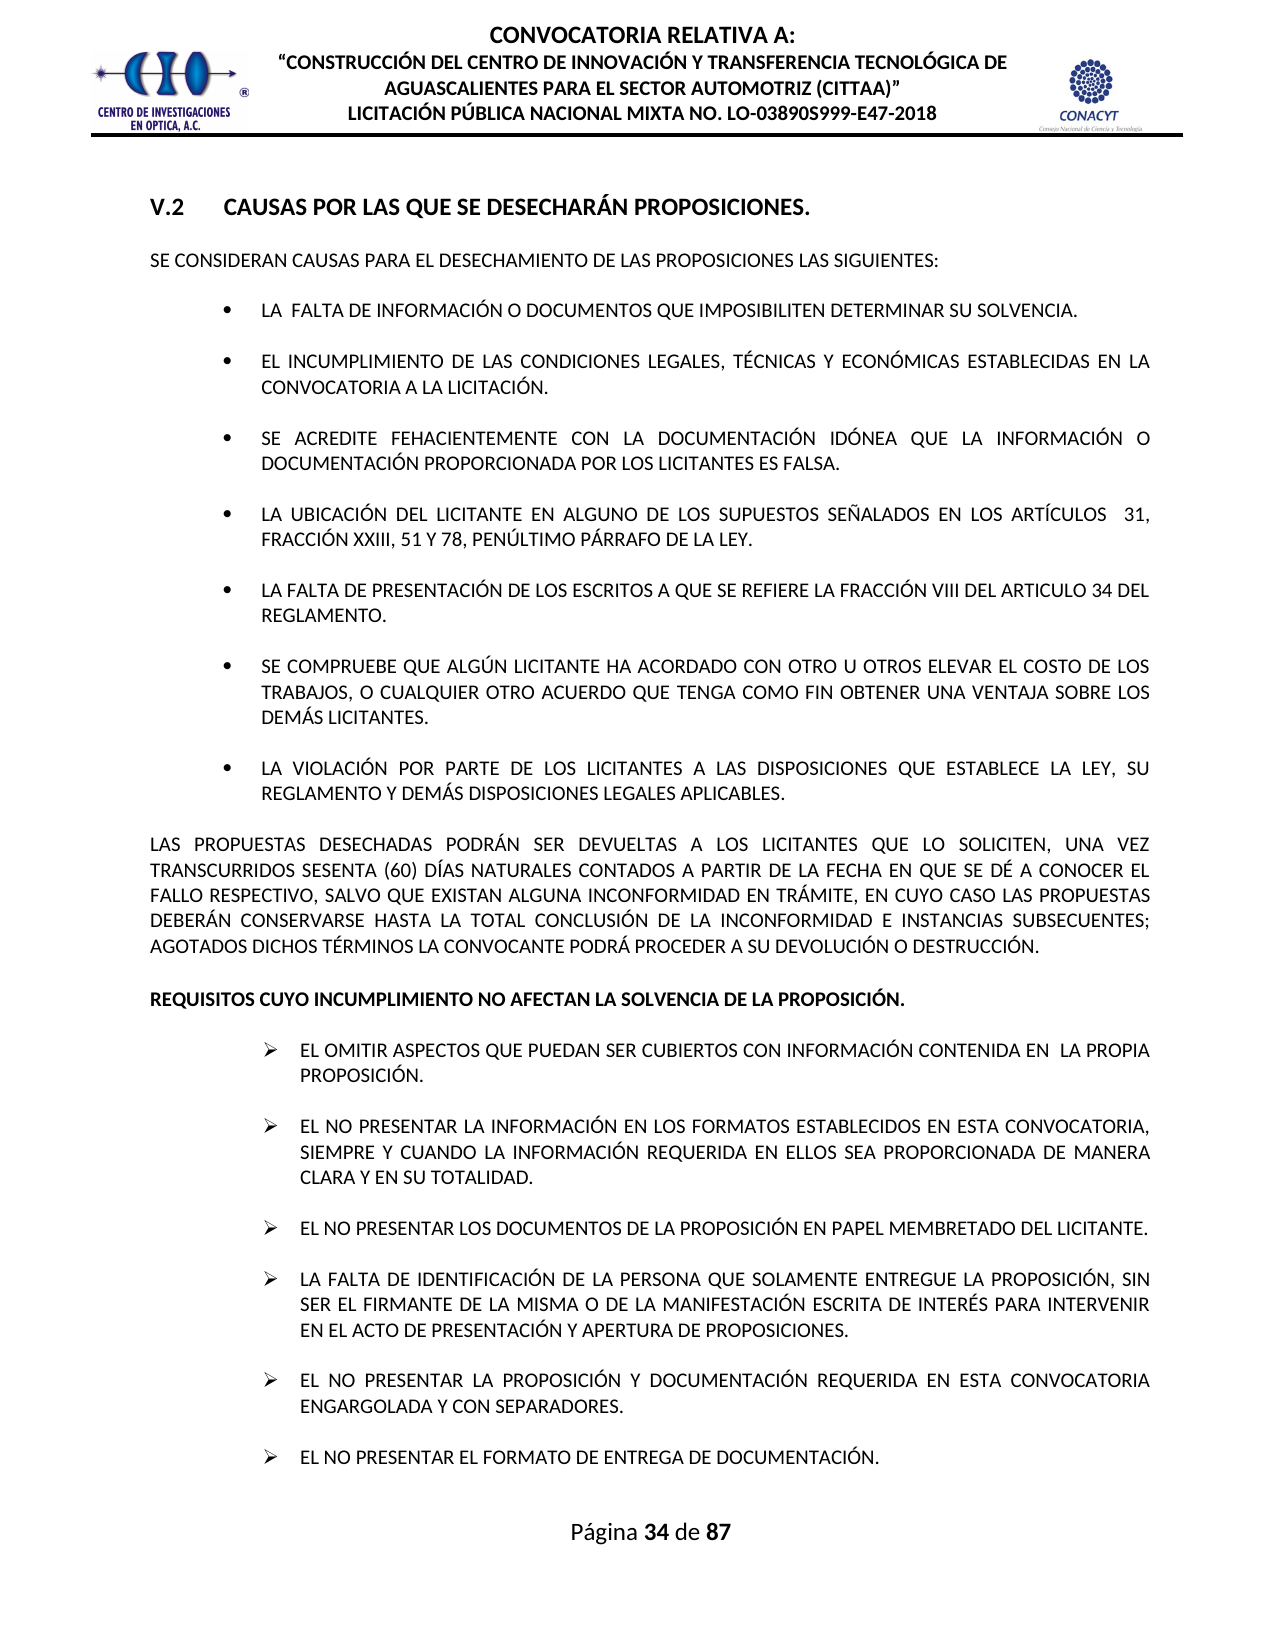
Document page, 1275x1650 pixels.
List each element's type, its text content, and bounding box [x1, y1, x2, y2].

list EL INCUMPLIMIENTO DE LAS CONDICIONES LEGALES, TÉCNICAS Y ECONÓMICAS ESTABLECIDAS EN LA CONVOCATORIA A LA LICITACIÓN. [223, 348, 1152, 399]
list LA UBICACIÓN DEL LICITANTE EN ALGUNO DE LOS SUPUESTOS SEÑALADOS EN LOS ARTÍCULOS 31, FRACCIÓN XXIII, 51 Y 78, PENÚLTIMO PÁRRAFO DE LA LEY. [223, 501, 1152, 552]
list LA VIOLACIÓN POR PARTE DE LOS LICITANTES A LAS DISPOSICIONES QUE ESTABLECE LA LEY, SU REGLAMENTO Y DEMÁS DISPOSICIONES LEGALES APLICABLES. [223, 755, 1152, 806]
text LAS PROPUESTAS DESECHADAS PODRÁN SER DEVUELTAS A LOS LICITANTES QUE LO SOLICITEN, UNA VEZ TRANSCURRIDOS SESENTA (60) DÍAS NATURALES CONTADOS A PARTIR DE LA FECHA EN QUE SE DÉ A CONOCER EL FALLO RESPECTIVO, SALVO QUE EXISTAN ALGUNA INCONFORMIDAD EN TRÁMITE, EN CUYO CASO LAS PROPUESTAS DEBERÁN CONSERVARSE HASTA LA TOTAL CONCLUSIÓN DE LA INCONFORMIDAD E INSTANCIAS SUBSECUENTES; AGOTADOS DICHOS TÉRMINOS LA CONVOCANTE PODRÁ PROCEDER A SU DEVOLUCIÓN O DESTRUCCIÓN. [150, 831, 1152, 958]
list EL NO PRESENTAR EL FORMATO DE ENTREGA DE DOCUMENTACIÓN. [262, 1444, 1152, 1469]
list EL NO PRESENTAR LA PROPOSICIÓN Y DOCUMENTACIÓN REQUERIDA EN ESTA CONVOCATORIA ENGARGOLADA Y CON SEPARADORES. [262, 1368, 1152, 1418]
list EL OMITIR ASPECTOS QUE PUEDAN SER CUBIERTOS CON INFORMACIÓN CONTENIDA EN LA PROPIA PROPOSICIÓN. [262, 1037, 1152, 1088]
text SE CONSIDERAN CAUSAS PARA EL DESECHAMIENTO DE LAS PROPOSICIONES LAS SIGUIENTES: [150, 247, 1152, 272]
list SE COMPRUEBE QUE ALGÚN LICITANTE HA ACORDADO CON OTRO U OTROS ELEVAR EL COSTO DE LOS TRABAJOS, O CUALQUIER OTRO ACUERDO QUE TENGA COMO FIN OBTENER UNA VENTAJA SOBRE LOS DEMÁS LICITANTES. [223, 653, 1152, 730]
picture [1036, 59, 1143, 132]
list SE ACREDITE FEHACIENTEMENTE CON LA DOCUMENTACIÓN IDÓNEA QUE LA INFORMACIÓN O DOCUMENTACIÓN PROPORCIONADA POR LOS LICITANTES ES FALSA. [223, 425, 1152, 476]
picture [91, 50, 249, 132]
text REQUISITOS CUYO INCUMPLIMIENTO NO AFECTAN LA SOLVENCIA DE LA PROPOSICIÓN. [150, 986, 1152, 1012]
list EL NO PRESENTAR LOS DOCUMENTOS DE LA PROPOSICIÓN EN PAPEL MEMBRETADO DEL LICITANTE. [262, 1215, 1152, 1241]
list LA FALTA DE PRESENTACIÓN DE LOS ESCRITOS A QUE SE REFIERE LA FRACCIÓN VIII DEL ARTICULO 34 DEL REGLAMENTO. [223, 577, 1152, 628]
list LA FALTA DE INFORMACIÓN O DOCUMENTOS QUE IMPOSIBILITEN DETERMINAR SU SOLVENCIA. [223, 298, 1152, 323]
list LA FALTA DE IDENTIFICACIÓN DE LA PERSONA QUE SOLAMENTE ENTREGUE LA PROPOSICIÓN, SIN SER EL FIRMANTE DE LA MISMA O DE LA MANIFESTACIÓN ESCRITA DE INTERÉS PARA INTERVENIR EN EL ACTO DE PRESENTACIÓN Y APERTURA DE PROPOSICIONES. [262, 1266, 1152, 1342]
text V.2 CAUSAS POR LAS QUE SE DESECHARÁN PROPOSICIONES. [150, 191, 1152, 221]
list EL NO PRESENTAR LA INFORMACIÓN EN LOS FORMATOS ESTABLECIDOS EN ESTA CONVOCATORIA, SIEMPRE Y CUANDO LA INFORMACIÓN REQUERIDA EN ELLOS SEA PROPORCIONADA DE MANERA CLARA Y EN SU TOTALIDAD. [262, 1113, 1152, 1190]
